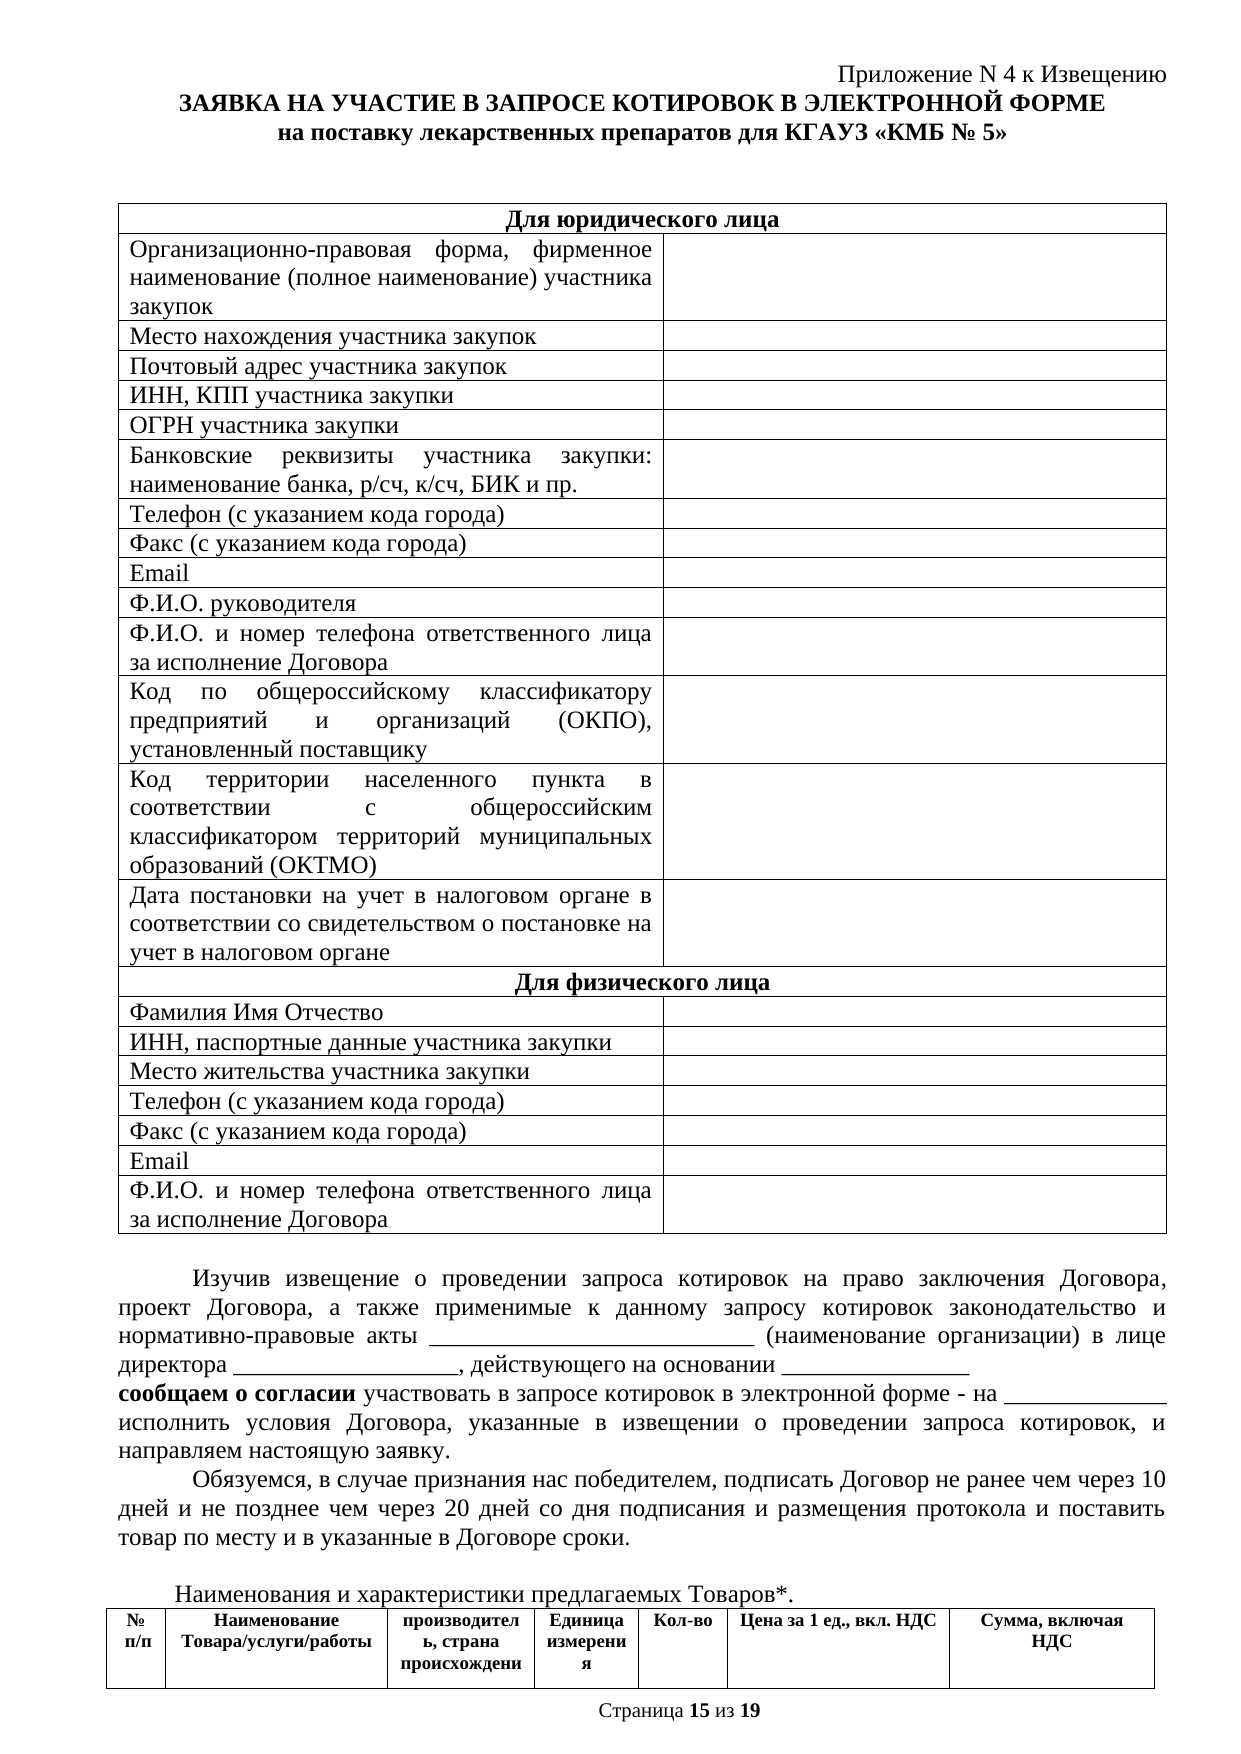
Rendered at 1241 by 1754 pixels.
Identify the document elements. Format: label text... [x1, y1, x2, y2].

table_cell [664, 529, 1166, 557]
table_cell Код территории населенного пункта в соответствии с общероссийским классификатором территорий муниципальных образований (ОКТМО) [119, 764, 663, 879]
table_header № п/п [107, 1609, 165, 1688]
table_cell [664, 676, 1166, 763]
table_cell Телефон (с указанием кода города) [119, 1086, 663, 1115]
text на поставку лекарственных препаратов для КГАУЗ «КМБ № 5» [118, 117, 1167, 145]
table_cell Email [119, 1146, 663, 1174]
text Изучив извещение о проведении запроса котировок на право заключения Договора, проект Договора, а также применимые к данному запросу котировок законодательство и нормативно-правовые акты __________________________ (наименование организации) в лице директора __________________, действующего на основании _______________ [118, 1263, 1167, 1378]
table_cell Email [119, 558, 663, 587]
table_cell Организационно-правовая форма, фирменное наименование (полное наименование) участника закупок [119, 234, 663, 320]
table_cell Факс (с указанием кода города) [119, 1116, 663, 1145]
table_header Единица измерения [535, 1609, 638, 1688]
table_cell [664, 410, 1166, 439]
text ЗАЯВКА НА УЧАСТИЕ В ЗАПРОСЕ КОТИРОВОК В ЭЛЕКТРОННОЙ ФОРМЕ [118, 88, 1167, 117]
table_cell [664, 1146, 1166, 1174]
text Обязуемся, в случае признания нас победителем, подписать Договор не ранее чем через 10 дней и не позднее чем через 20 дней со дня подписания и размещения протокола и поставить товар по месту и в указанные в Договоре сроки. [118, 1464, 1167, 1550]
text сообщаем о согласии участвовать в запросе котировок в электронной форме - на _____________ исполнить условия Договора, указанные в извещении о проведении запроса котировок, и направляем настоящую заявку. [118, 1378, 1167, 1464]
table_cell ИНН, паспортные данные участника закупки [119, 1027, 663, 1055]
table_cell ИНН, КПП участника закупки [119, 381, 663, 409]
table_cell [664, 588, 1166, 617]
table_cell [664, 1027, 1166, 1055]
table_cell Для физического лица [119, 967, 1166, 996]
table_cell [664, 764, 1166, 879]
table_cell ОГРН участника закупки [119, 410, 663, 439]
table_cell Дата постановки на учет в налоговом органе в соответствии со свидетельством о постановке на учет в налоговом органе [119, 880, 663, 966]
table_header Сумма, включая НДС [950, 1609, 1154, 1688]
table_header Для юридического лица [119, 204, 1166, 233]
table_cell [664, 321, 1166, 350]
table_cell Ф.И.О. и номер телефона ответственного лица за исполнение Договора [119, 618, 663, 675]
table_cell [664, 1056, 1166, 1085]
table_cell [664, 499, 1166, 527]
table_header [728, 1609, 949, 1688]
table_cell [664, 558, 1166, 587]
table_cell [664, 1116, 1166, 1145]
table_cell [664, 234, 1166, 320]
text Приложение N 4 к Извещению [118, 59, 1167, 88]
table_cell Место жительства участника закупки [119, 1056, 663, 1085]
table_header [166, 1609, 387, 1688]
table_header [388, 1609, 534, 1688]
table_cell [664, 381, 1166, 409]
table_cell Код по общероссийскому классификатору предприятий и организаций (ОКПО), установленный поставщику [119, 676, 663, 763]
text Наименования и характеристики предлагаемых Товаров*. [118, 1579, 1167, 1608]
table_cell Телефон (с указанием кода города) [119, 499, 663, 527]
table_cell Ф.И.О. и номер телефона ответственного лица за исполнение Договора [119, 1176, 663, 1233]
table_header Кол-во [639, 1609, 727, 1688]
table_cell [664, 618, 1166, 675]
table_cell [664, 351, 1166, 379]
table_cell Место нахождения участника закупок [119, 321, 663, 350]
table_cell Фамилия Имя Отчество [119, 997, 663, 1026]
table_cell Ф.И.О. руководителя [119, 588, 663, 617]
table_cell [664, 1176, 1166, 1233]
table_cell Банковские реквизиты участника закупки: наименование банка, р/сч, к/сч, БИК и пр. [119, 440, 663, 498]
table_cell [664, 997, 1166, 1026]
table_cell [664, 880, 1166, 966]
table_cell Почтовый адрес участника закупок [119, 351, 663, 379]
table_cell Факс (с указанием кода города) [119, 529, 663, 557]
table_cell [664, 440, 1166, 498]
table_cell [664, 1086, 1166, 1115]
